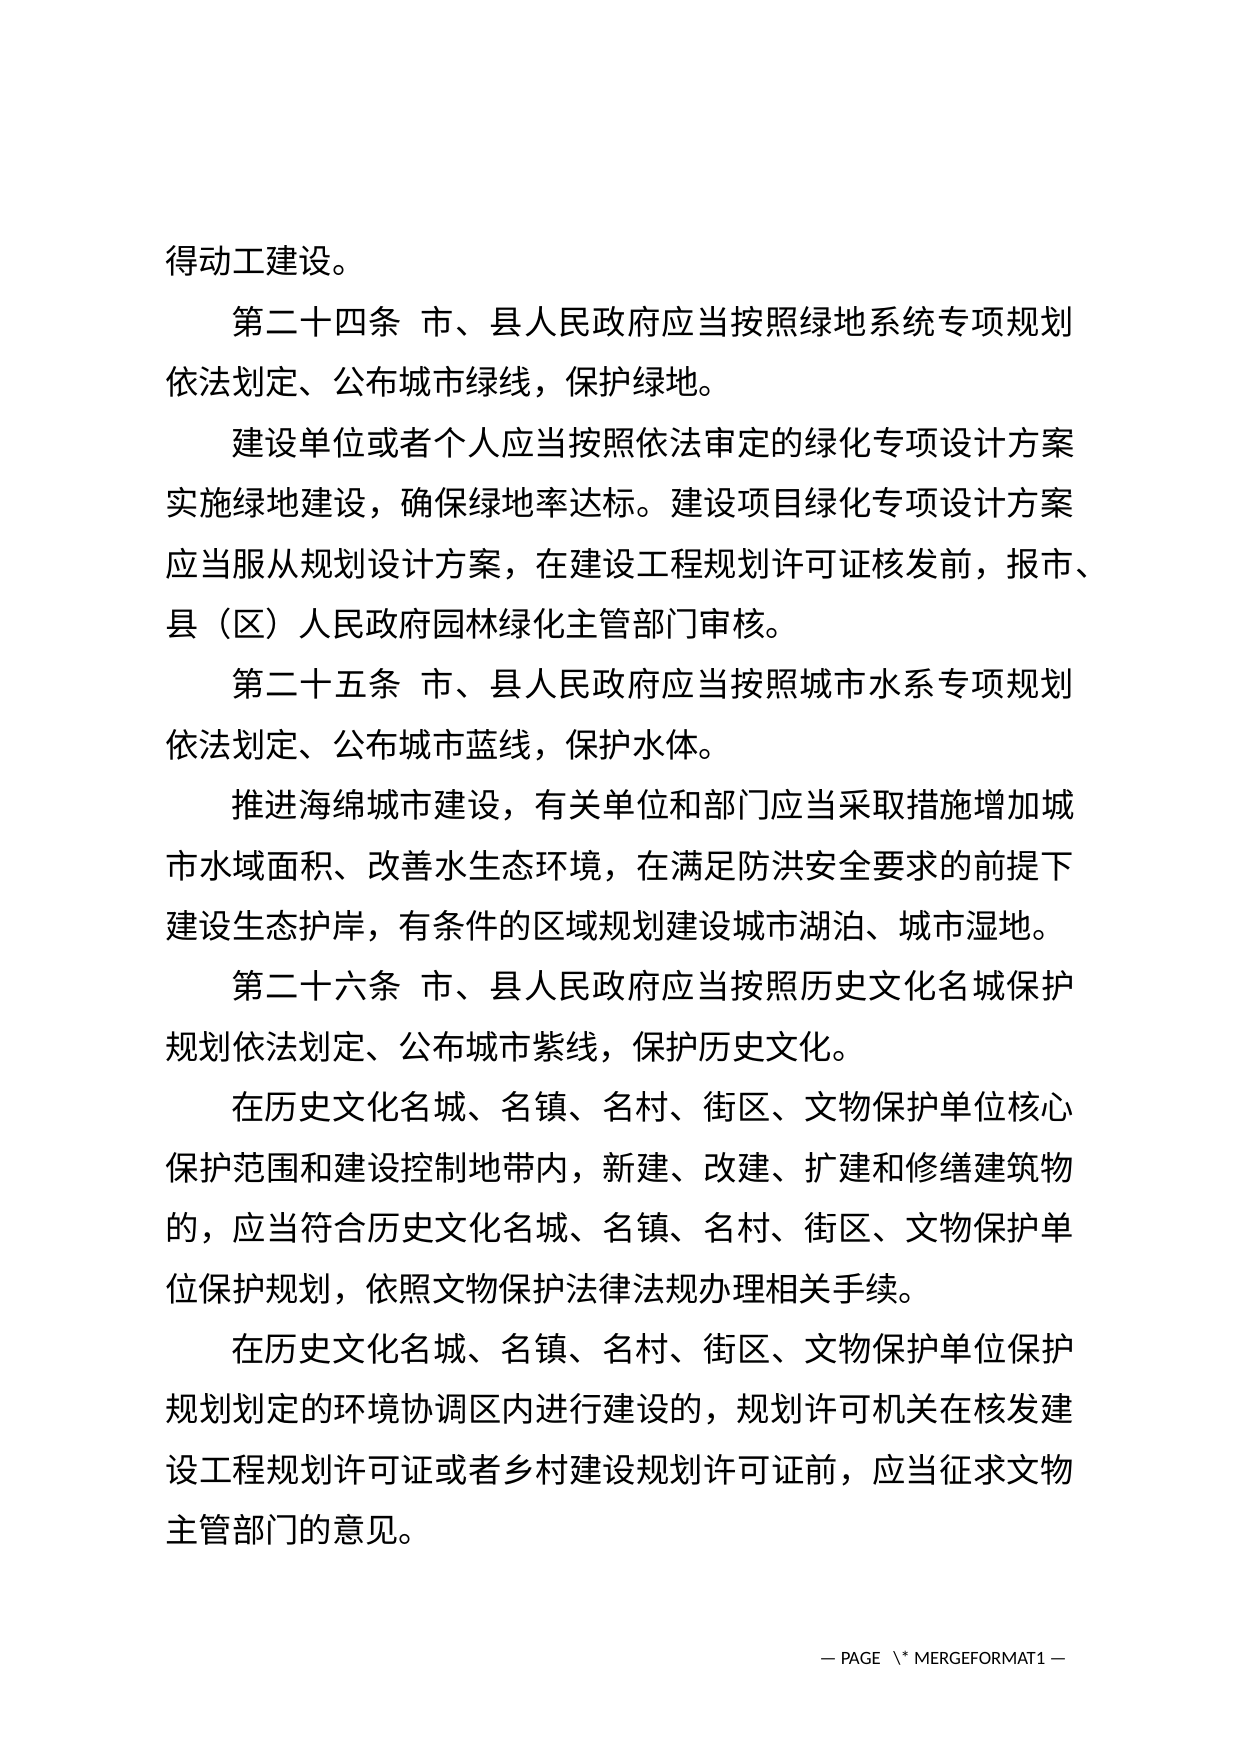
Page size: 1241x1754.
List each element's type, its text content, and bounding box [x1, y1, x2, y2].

text 建设单位或者个人应当按照依法审定的绿化专项设计方案实施绿地建设，确保绿地率达标。建设项目绿化专项设计方案应当服从规划设计方案，在建设工程规划许可证核发前，报市、县（区）人民政府园林绿化主管部门审核。 [165, 407, 1075, 648]
text 在历史文化名城、名镇、名村、街区、文物保护单位核心保护范围和建设控制地带内，新建、改建、扩建和修缮建筑物的，应当符合历史文化名城、名镇、名村、街区、文物保护单位保护规划，依照文物保护法律法规办理相关手续。 [165, 1071, 1075, 1313]
text 在历史文化名城、名镇、名村、街区、文物保护单位保护规划划定的环境协调区内进行建设的，规划许可机关在核发建设工程规划许可证或者乡村建设规划许可证前，应当征求文物主管部门的意见。 [165, 1313, 1075, 1555]
list 第二十四条 市、县人民政府应当按照绿地系统专项规划依法划定、公布城市绿线，保护绿地。 [165, 286, 1075, 407]
list 第二十六条 市、县人民政府应当按照历史文化名城保护规划依法划定、公布城市紫线，保护历史文化。 [165, 951, 1075, 1071]
list 第二十五条 市、县人民政府应当按照城市水系专项规划依法划定、公布城市蓝线，保护水体。 [165, 648, 1075, 769]
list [165, 226, 1075, 286]
text 推进海绵城市建设，有关单位和部门应当采取措施增加城市水域面积、改善水生态环境，在满足防洪安全要求的前提下建设生态护岸，有条件的区域规划建设城市湖泊、城市湿地。 [165, 769, 1075, 951]
